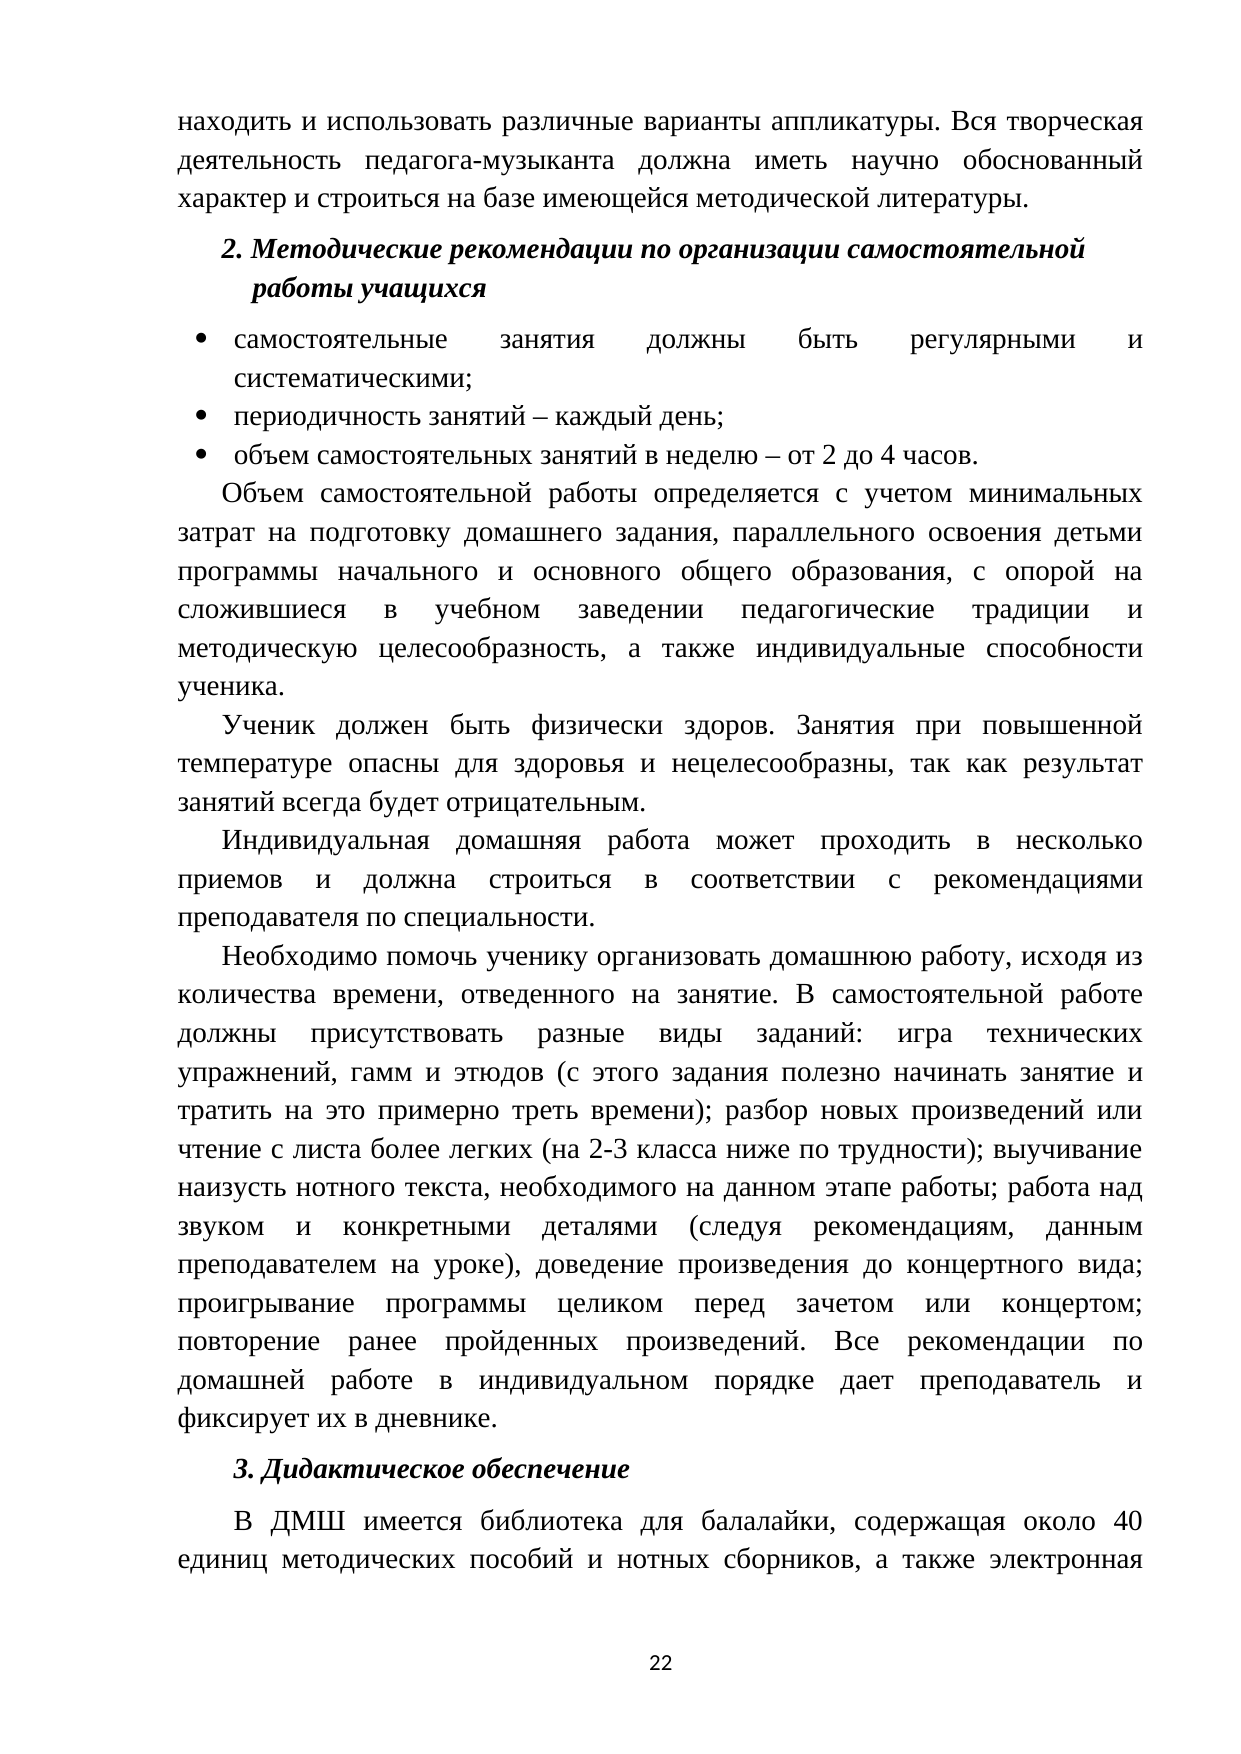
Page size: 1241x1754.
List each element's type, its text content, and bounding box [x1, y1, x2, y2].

text Объем самостоятельной работы определяется с учетом минимальных затрат на подготовку домашнего задания, параллельного освоения детьми программы начального и основного общего образования, с опорой на сложившиеся в учебном заведении педагогические традиции и методическую целесообразность, а также индивидуальные способности ученика. [177, 476, 1144, 702]
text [177, 103, 1144, 214]
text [177, 1503, 1144, 1575]
text 3. Дидактическое обеспечение [177, 1452, 1144, 1485]
text Ученик должен быть физически здоров. Занятия при повышенной температуре опасны для здоровья и нецелесообразны, так как результат занятий всегда будет отрицательным. [177, 707, 1144, 817]
text 2. Методические рекомендации по организации самостоятельной работы учащихся [221, 232, 1144, 304]
text Индивидуальная домашняя работа может проходить в несколько приемов и должна строиться в соответствии с рекомендациями преподавателя по специальности. [177, 822, 1144, 933]
list периодичность занятий – каждый день; [196, 398, 1144, 432]
list самостоятельные занятия должны быть регулярными и систематическими; [196, 321, 1144, 393]
list объем самостоятельных занятий в неделю – от 2 до 4 часов. [196, 437, 1144, 471]
text Необходимо помочь ученику организовать домашнюю работу, исходя из количества времени, отведенного на занятие. В самостоятельной работе должны присутствовать разные виды заданий: игра технических упражнений, гамм и этюдов (с этого задания полезно начинать занятие и тратить на это примерно треть времени); разбор новых произведений или чтение с листа более легких (на 2-3 класса ниже по трудности); выучивание наизусть нотного текста, необходимого на данном этапе работы; работа над звуком и конкретными деталями (следуя рекомендациям, данным преподавателем на уроке), доведение произведения до концертного вида; проигрывание программы целиком перед зачетом или концертом; повторение ранее пройденных произведений. Все рекомендации по домашней работе в индивидуальном порядке дает преподаватель и фиксирует их в дневнике. [177, 938, 1144, 1434]
